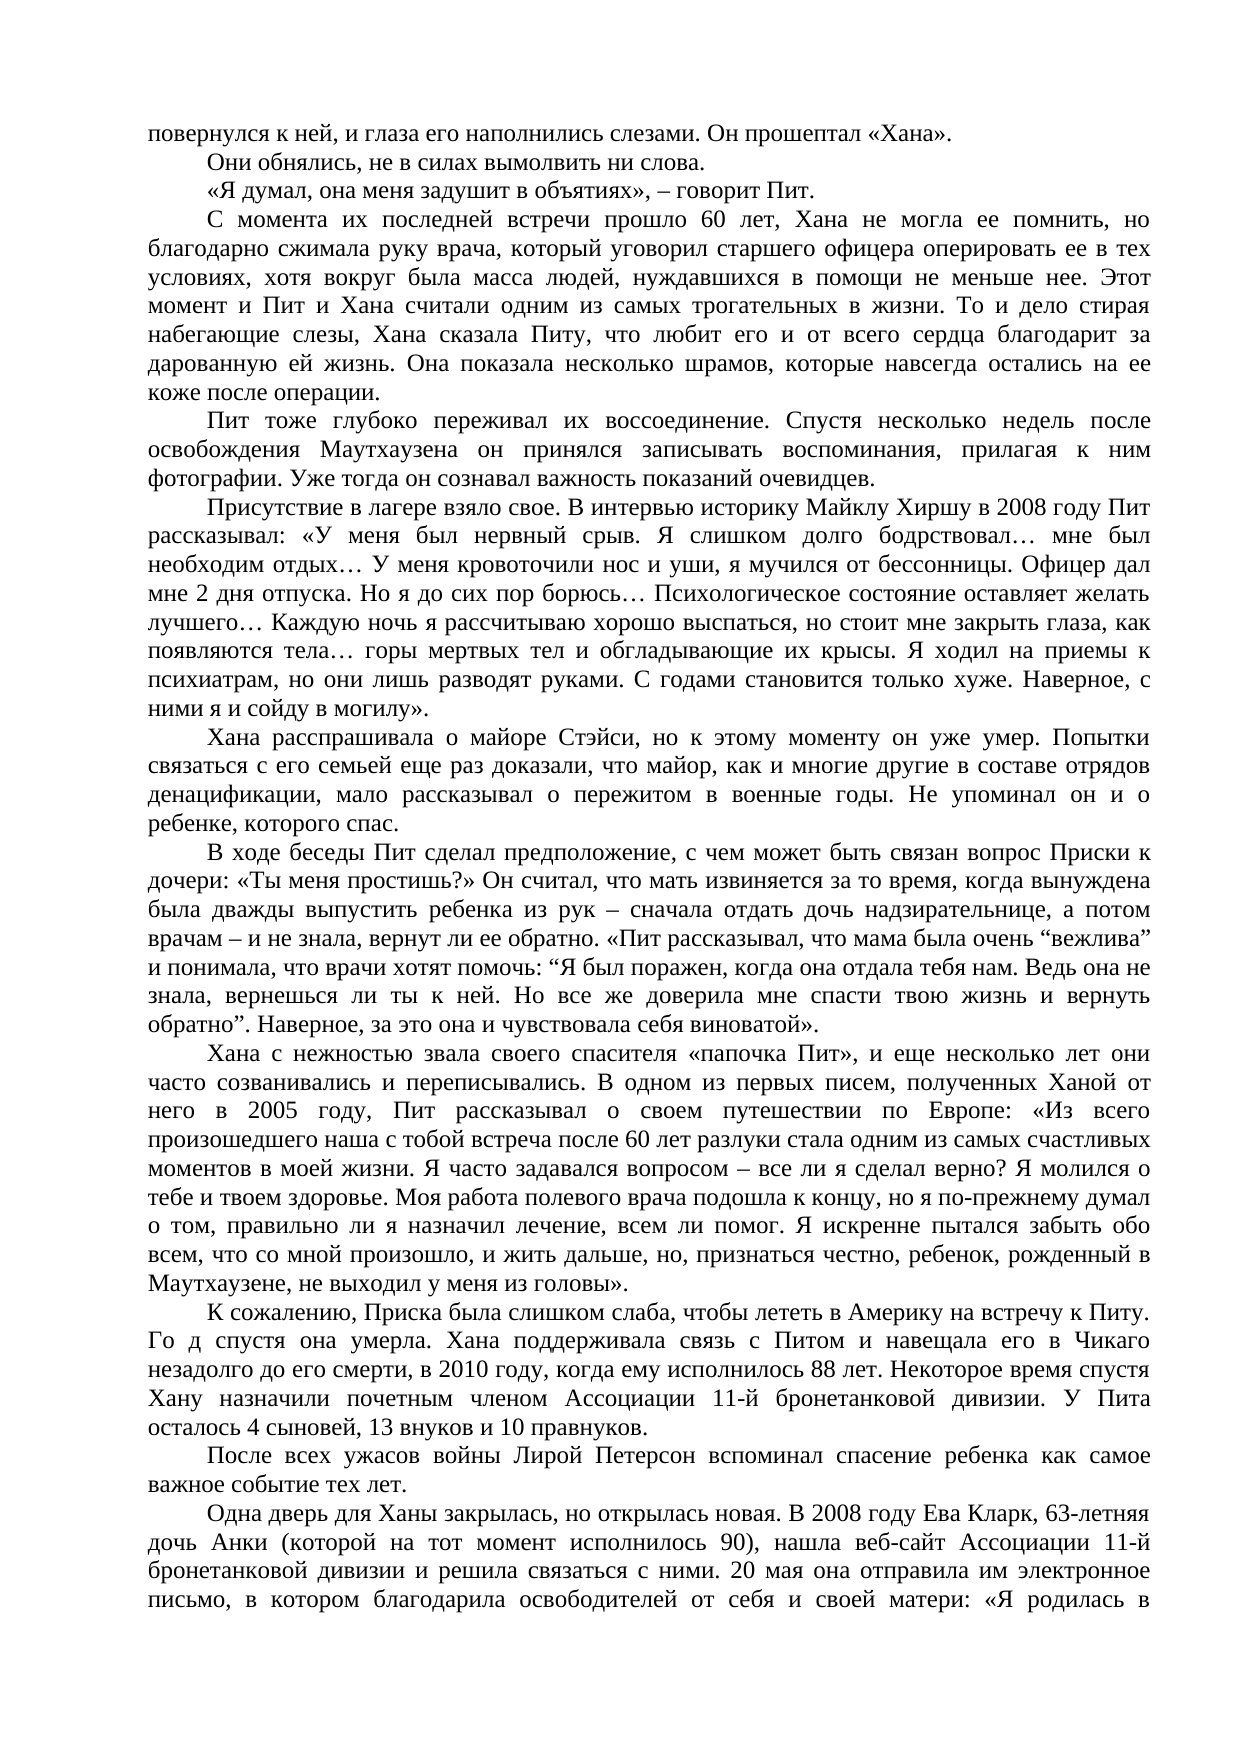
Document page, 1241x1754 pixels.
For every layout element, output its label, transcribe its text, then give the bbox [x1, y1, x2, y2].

text «Я думал, она меня задушит в объятиях», – говорит Пит. [148, 176, 1152, 204]
text С момента их последней встречи прошло 60 лет, Хана не могла ее помнить, но благодарно сжимала руку врача, который уговорил старшего офицера оперировать ее в тех условиях, хотя вокруг была масса людей, нуждавшихся в помощи не меньше нее. Этот момент и Пит и Хана считали одним из самых трогательных в жизни. То и дело стирая набегающие слезы, Хана сказала Питу, что любит его и от всего сердца благодарит за дарованную ей жизнь. Она показала несколько шрамов, которые навсегда остались на ее коже после операции. [148, 204, 1152, 406]
text Пит тоже глубоко переживал их воссоединение. Спустя несколько недель после освобождения Маутхаузена он принялся записывать воспоминания, прилагая к ним фотографии. Уже тогда он сознавал важность показаний очевидцев. [148, 406, 1152, 492]
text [148, 118, 1152, 147]
text После всех ужасов войны Лирой Петерсон вспоминал спасение ребенка как самое важное событие тех лет. [148, 1441, 1152, 1498]
text В ходе беседы Пит сделал предположение, с чем может быть связан вопрос Приски к дочери: «Ты меня простишь?» Он считал, что мать извиняется за то время, когда вынуждена была дважды выпустить ребенка из рук – сначала отдать дочь надзирательнице, а потом врачам – и не знала, вернут ли ее обратно. «Пит рассказывал, что мама была очень “вежлива” и понимала, что врачи хотят помочь: “Я был поражен, когда она отдала тебя нам. Ведь она не знала, вернешься ли ты к ней. Но все же доверила мне спасти твою жизнь и вернуть обратно”. Наверное, за это она и чувствовала себя виноватой». [148, 837, 1152, 1038]
text Хана расспрашивала о майоре Стэйси, но к этому моменту он уже умер. Попытки связаться с его семьей еще раз доказали, что майор, как и многие другие в составе отрядов денацификации, мало рассказывал о пережитом в военные годы. Не упоминал он и о ребенке, которого спас. [148, 722, 1152, 837]
text Присутствие в лагере взяло свое. В интервью историку Майклу Хиршу в 2008 году Пит рассказывал: «У меня был нервный срыв. Я слишком долго бодрствовал… мне был необходим отдых… У меня кровоточили нос и уши, я мучился от бессонницы. Офицер дал мне 2 дня отпуска. Но я до сих пор борюсь… Психологическое состояние оставляет желать лучшего… Каждую ночь я рассчитываю хорошо выспаться, но стоит мне закрыть глаза, как появляются тела… горы мертвых тел и обгладывающие их крысы. Я ходил на приемы к психиатрам, но они лишь разводят руками. С годами становится только хуже. Наверное, с ними я и сойду в могилу». [148, 492, 1152, 722]
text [148, 1498, 1152, 1613]
text Они обнялись, не в силах вымолвить ни слова. [148, 147, 1152, 176]
text Хана с нежностью звала своего спасителя «папочка Пит», и еще несколько лет они часто созванивались и переписывались. В одном из первых писем, полученных Ханой от него в 2005 году, Пит рассказывал о своем путешествии по Европе: «Из всего произошедшего наша с тобой встреча после 60 лет разлуки стала одним из самых счастливых моментов в моей жизни. Я часто задавался вопросом – все ли я сделал верно? Я молился о тебе и твоем здоровье. Моя работа полевого врача подошла к концу, но я по-прежнему думал о том, правильно ли я назначил лечение, всем ли помог. Я искренне пытался забыть обо всем, что со мной произошло, и жить дальше, но, признаться честно, ребенок, рожденный в Маутхаузене, не выходил у меня из головы». [148, 1038, 1152, 1297]
text К сожалению, Приска была слишком слаба, чтобы лететь в Америку на встречу к Питу. Го д спустя она умерла. Хана поддерживала связь с Питом и навещала его в Чикаго незадолго до его смерти, в 2010 году, когда ему исполнилось 88 лет. Некоторое время спустя Хану назначили почетным членом Ассоциации 11-й бронетанковой дивизии. У Пита осталось 4 сыновей, 13 внуков и 10 правнуков. [148, 1297, 1152, 1441]
